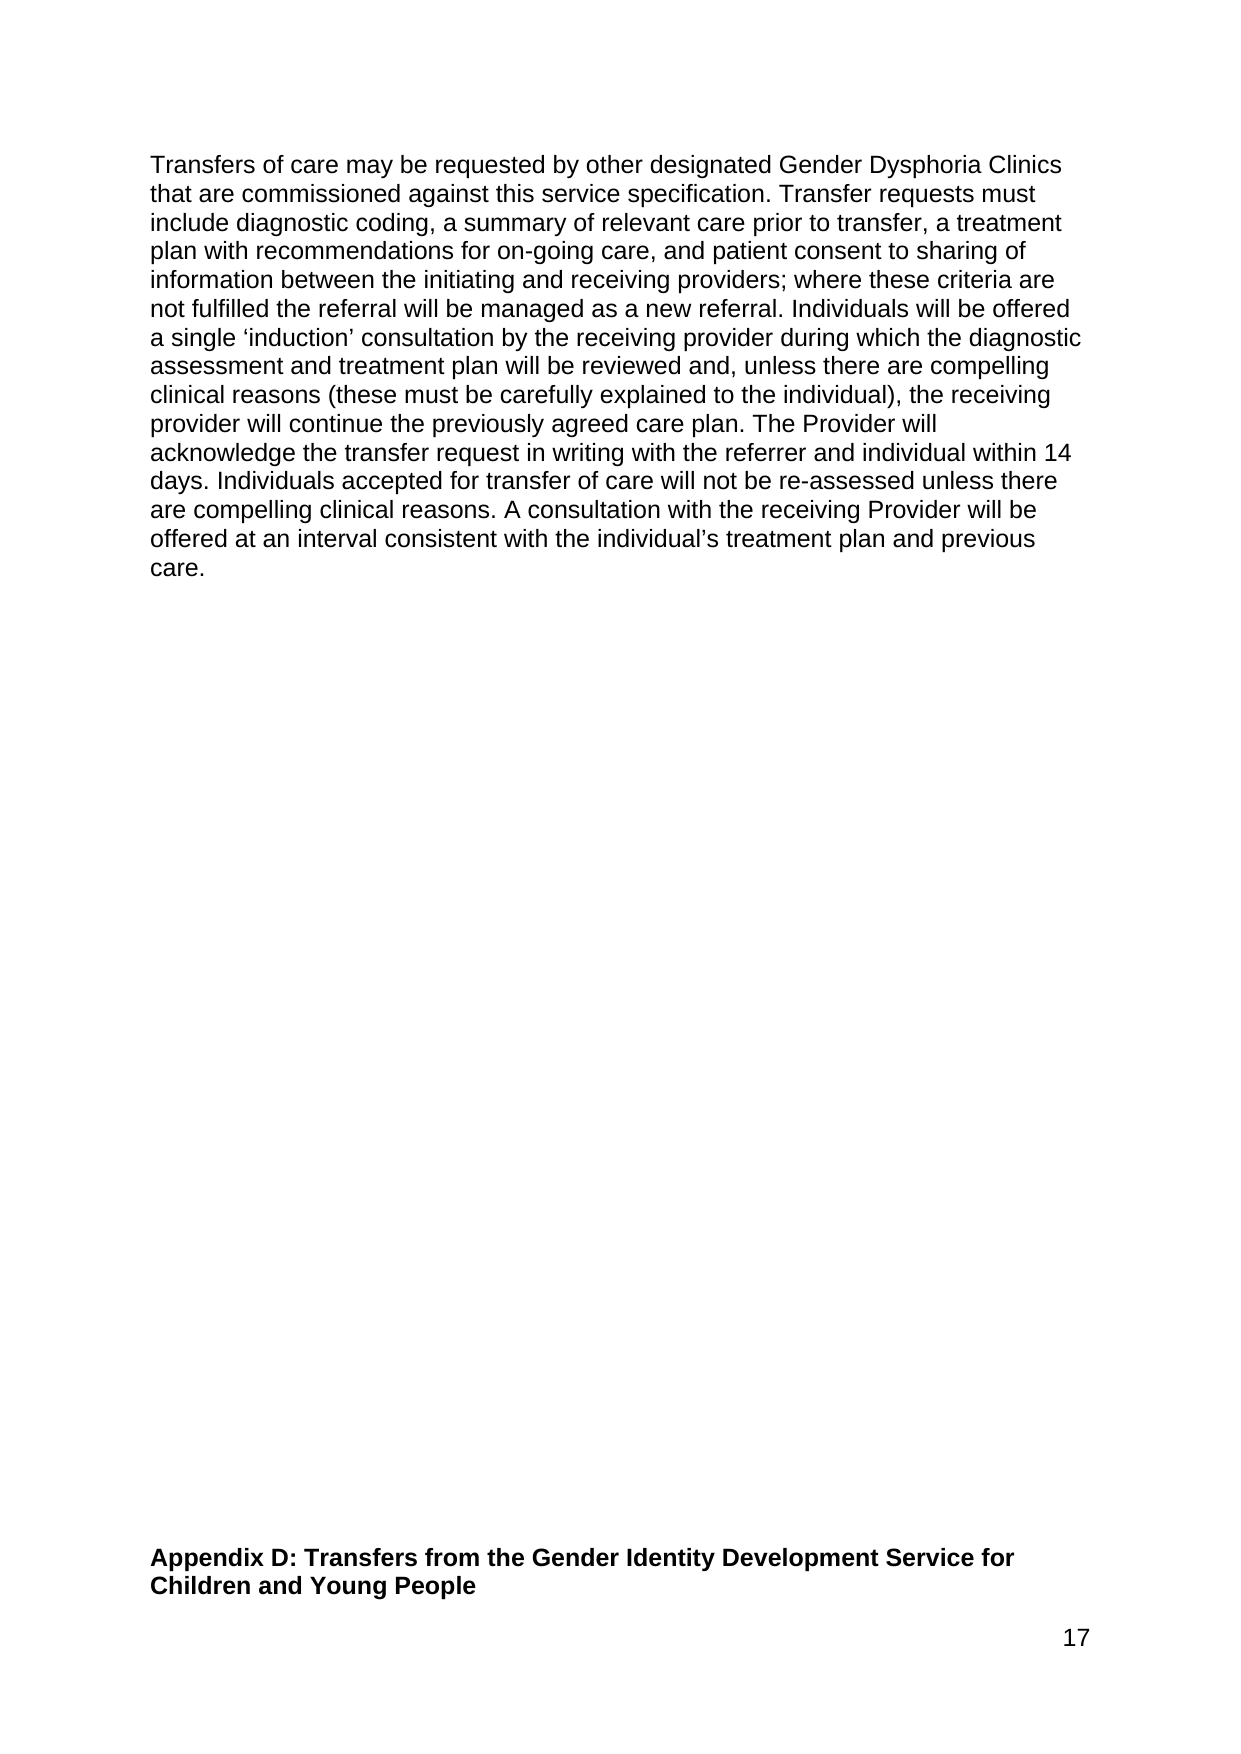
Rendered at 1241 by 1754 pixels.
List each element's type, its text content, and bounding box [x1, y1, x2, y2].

text Transfers of care may be requested by other designated Gender Dysphoria Clinics that are commissioned against this service specification. Transfer requests must include diagnostic coding, a summary of relevant care prior to transfer, a treatment plan with recommendations for on-going care, and patient consent to sharing of information between the initiating and receiving providers; where these criteria are not fulfilled the referral will be managed as a new referral. Individuals will be offered a single ‘induction’ consultation by the receiving provider during which the diagnostic assessment and treatment plan will be reviewed and, unless there are compelling clinical reasons (these must be carefully explained to the individual), the receiving provider will continue the previously agreed care plan. The Provider will acknowledge the transfer request in writing with the referrer and individual within 14 days. Individuals accepted for transfer of care will not be re-assessed unless there are compelling clinical reasons. A consultation with the receiving Provider will be offered at an interval consistent with the individual’s treatment plan and previous care. [150, 150, 1090, 581]
text Appendix D: Transfers from the Gender Identity Development Service for Children and Young People [150, 1542, 1090, 1600]
